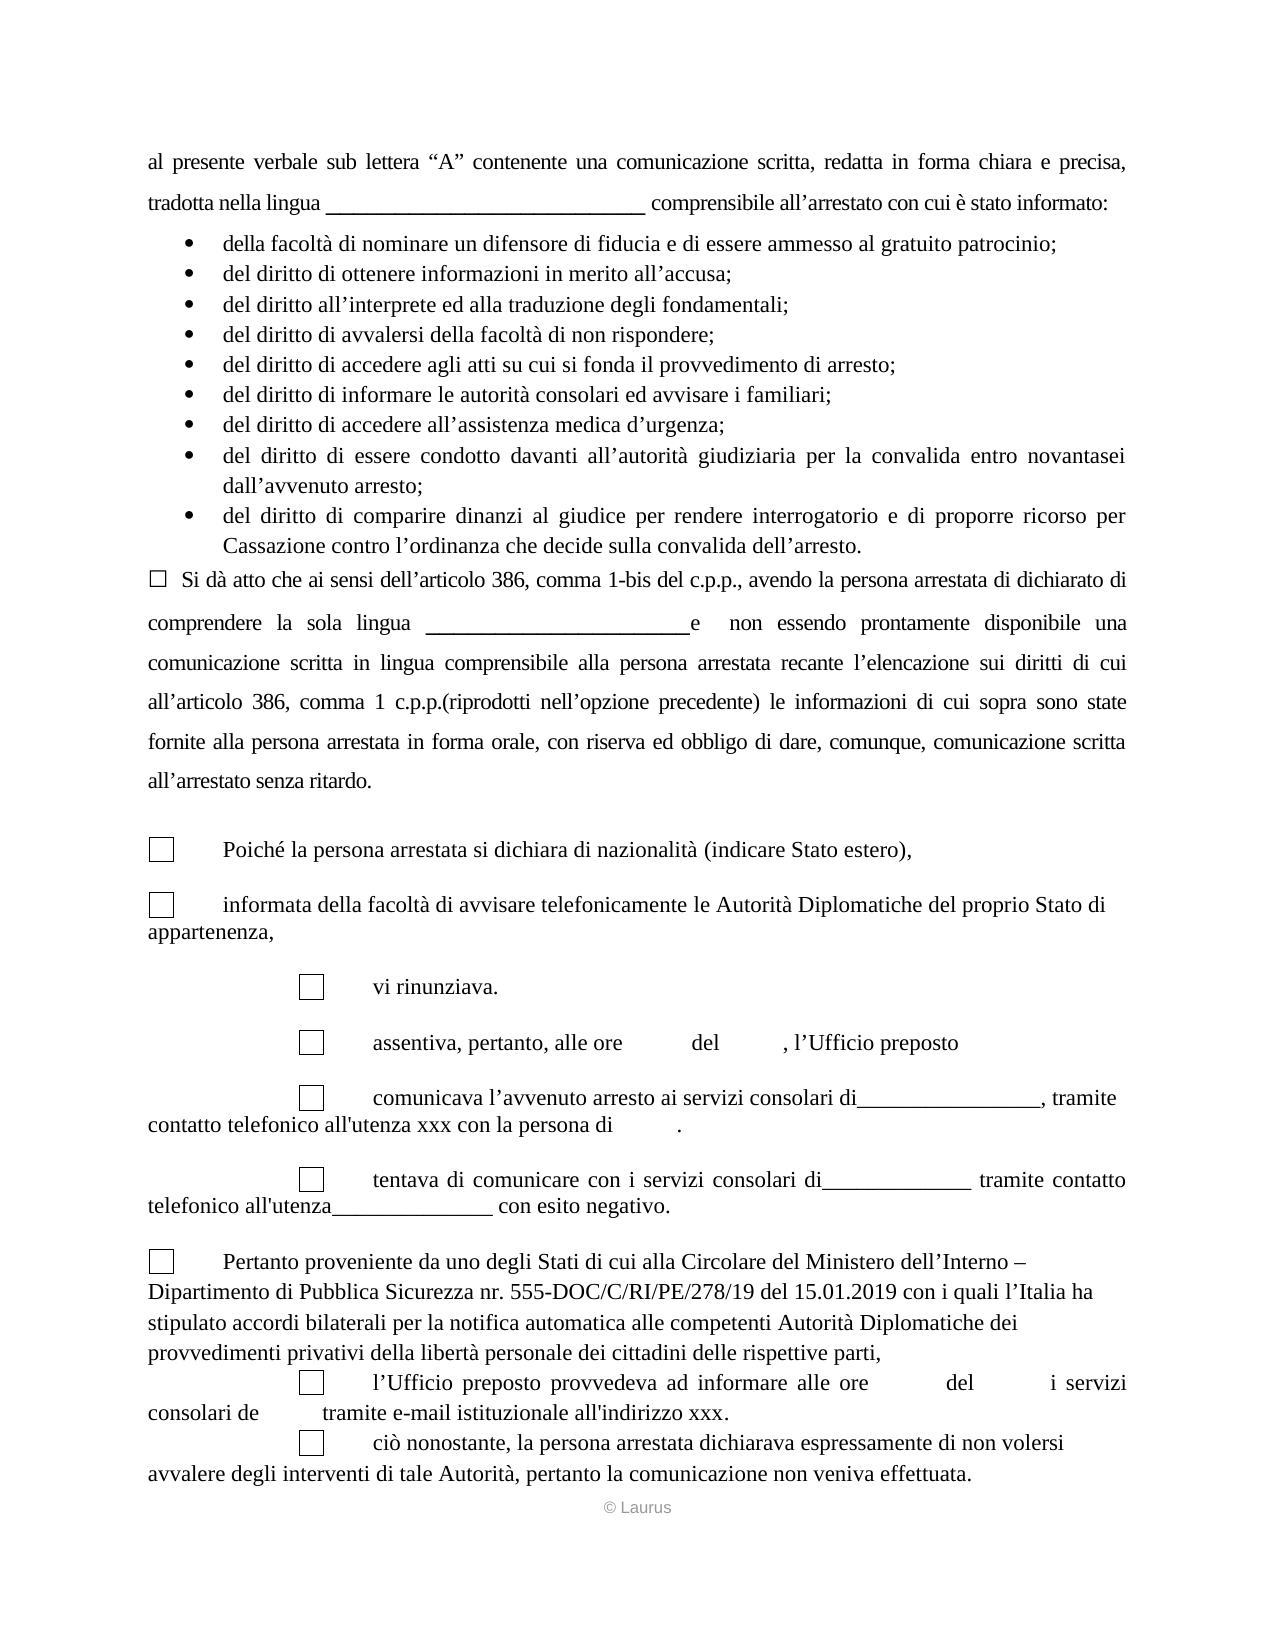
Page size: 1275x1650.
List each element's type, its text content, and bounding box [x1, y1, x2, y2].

text vi rinunziava. [148, 973, 1127, 1000]
text comunicava l’avvenuto arresto ai servizi consolari di________________, tramite contatto telefonico all'utenza xxx con la persona di . [148, 1084, 1127, 1137]
list della facoltà di nominare un difensore di fiducia e di essere ammesso al gratuito patrocinio; [185, 230, 1127, 257]
list del diritto di essere condotto davanti all’autorità giudiziaria per la convalida entro novantasei dall’avvenuto arresto; [185, 442, 1127, 498]
text informata della facoltà di avvisare telefonicamente le Autorità Diplomatiche del proprio Stato di appartenenza, [148, 891, 1127, 944]
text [148, 148, 1127, 216]
list del diritto all’interprete ed alla traduzione degli fondamentali; [185, 291, 1127, 317]
list del diritto di accedere all’assistenza medica d’urgenza; [185, 412, 1127, 438]
list del diritto di ottenere informazioni in merito all’accusa; [185, 261, 1127, 287]
text Si dà atto che ai sensi dell’articolo 386, comma 1-bis del c.p.p., avendo la persona arrestata di dichiarato di comprendere la sola lingua e non essendo prontamente disponibile una comunicazione scritta in lingua comprensibile alla persona arrestata recante l’elencazione sui diritti di cui all’articolo 386, comma 1 c.p.p.(riprodotti nell’opzione precedente) le informazioni di cui sopra sono state fornite alla persona arrestata in forma orale, con riserva ed obbligo di dare, comunque, comunicazione scritta all’arrestato senza ritardo. [148, 563, 1127, 794]
text l’Ufficio preposto provvedeva ad informare alle ore del i servizi consolari de tramite e-mail istituzionale all'indirizzo xxx. [148, 1369, 1127, 1426]
text tentava di comunicare con i servizi consolari di_____________ tramite contatto telefonico all'utenza______________ con esito negativo. [148, 1166, 1127, 1219]
text ciò nonostante, la persona arrestata dichiarava espressamente di non volersi avvalere degli interventi di tale Autorità, pertanto la comunicazione non veniva effettuata. [148, 1429, 1127, 1486]
list del diritto di comparire dinanzi al giudice per rendere interrogatorio e di proporre ricorso per Cassazione contro l’ordinanza che decide sulla convalida dell’arresto. [185, 502, 1127, 559]
text Poiché la persona arrestata si dichiara di nazionalità (indicare Stato estero), [148, 836, 1127, 862]
list del diritto di accedere agli atti su cui si fonda il provvedimento di arresto; [185, 351, 1127, 377]
text Pertanto proveniente da uno degli Stati di cui alla Circolare del Ministero dell’Interno – Dipartimento di Pubblica Sicurezza nr. 555-DOC/C/RI/PE/278/19 del 15.01.2019 con i quali l’Italia ha stipulato accordi bilaterali per la notifica automatica alle competenti Autorità Diplomatiche dei provvedimenti privativi della libertà personale dei cittadini delle rispettive parti, [148, 1248, 1127, 1365]
text assentiva, pertanto, alle ore del , l’Ufficio preposto [148, 1029, 1127, 1055]
list del diritto di informare le autorità consolari ed avvisare i familiari; [185, 381, 1127, 408]
list del diritto di avvalersi della facoltà di non rispondere; [185, 321, 1127, 347]
